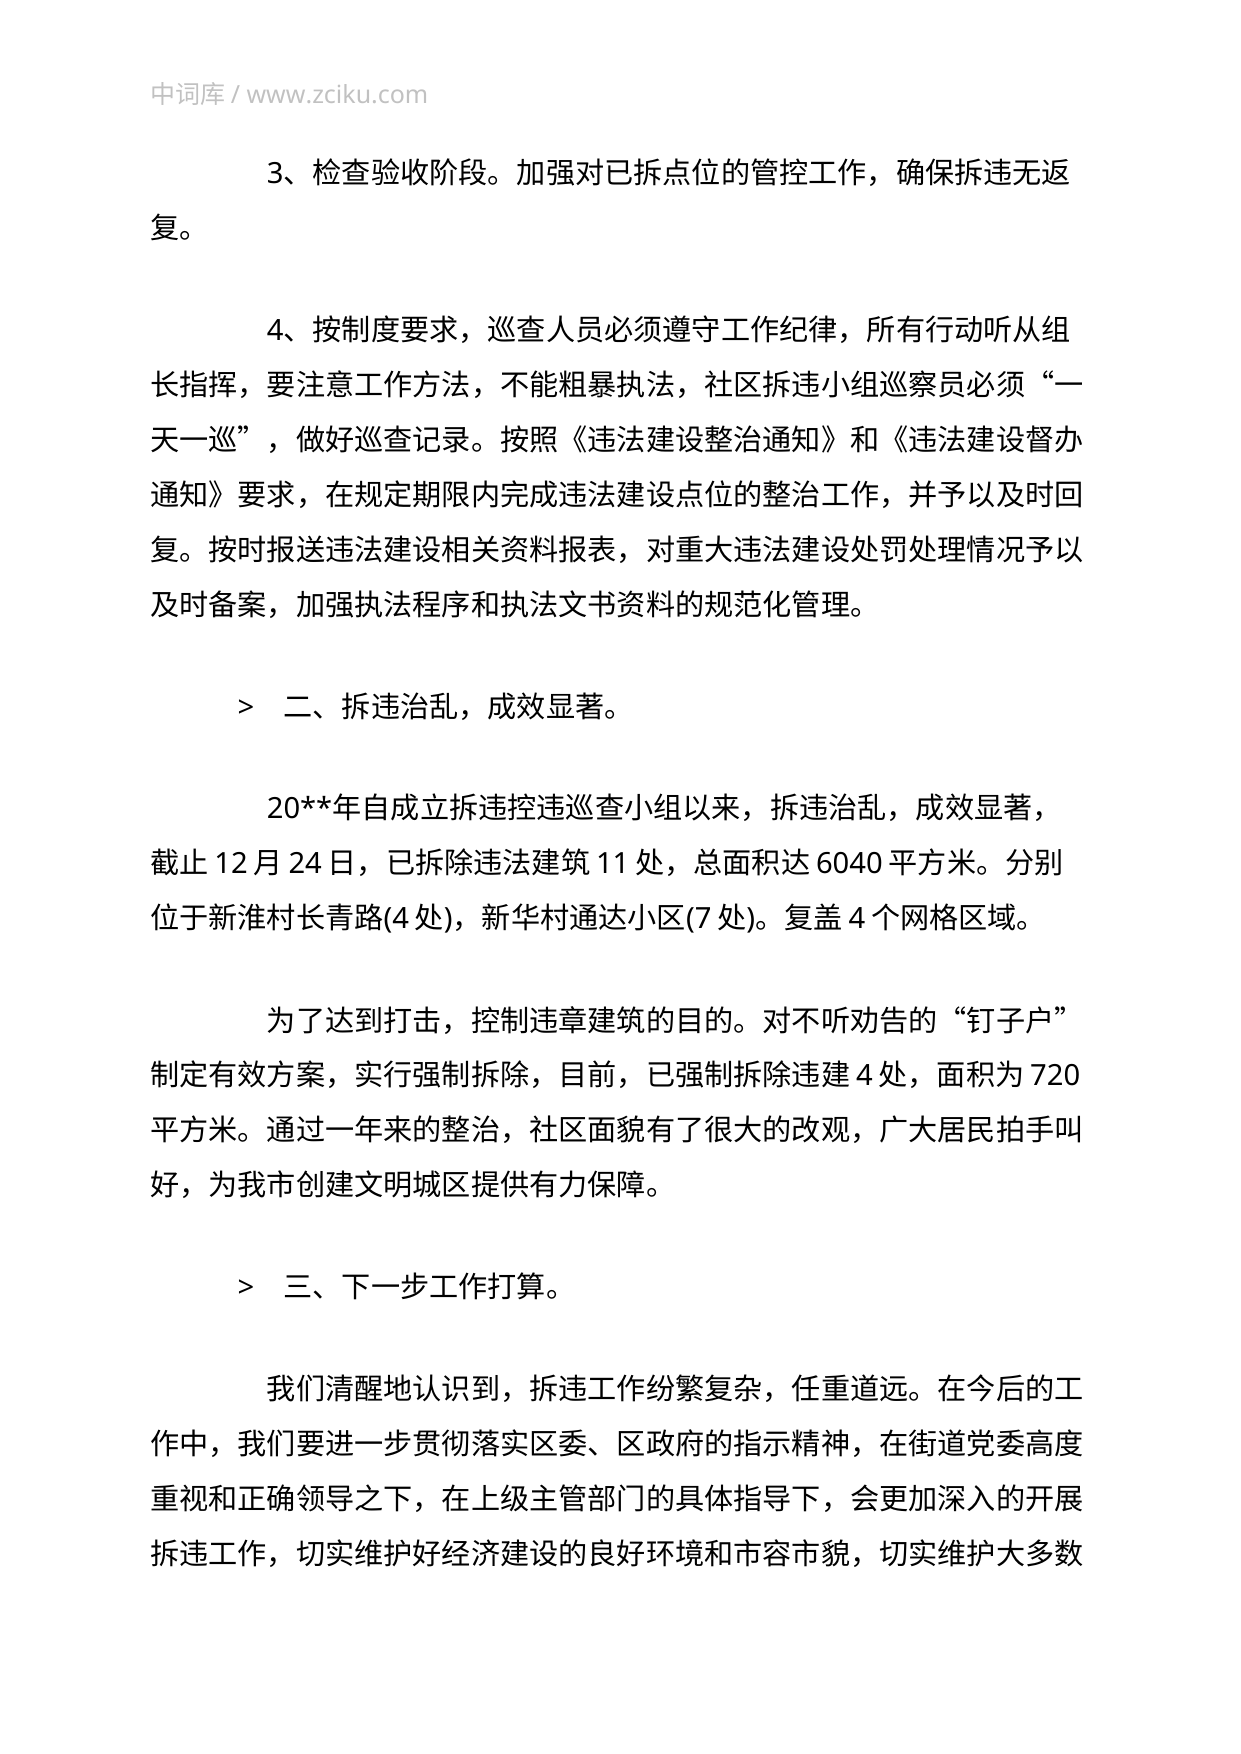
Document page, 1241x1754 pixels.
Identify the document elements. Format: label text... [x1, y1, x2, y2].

text > 二、拆违治乱，成效显著。 [150, 683, 1090, 726]
text 3、检查验收阶段。加强对已拆点位的管控工作，确保拆违无返复。 [150, 150, 1090, 247]
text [150, 1366, 1090, 1573]
text > 三、下一步工作打算。 [150, 1264, 1090, 1306]
text 20**年自成立拆违控违巡查小组以来，拆违治乱，成效显著，截止12月24日，已拆除违法建筑11处，总面积达6040平方米。分别位于新淮村长青路(4处)，新华村通达小区(7处)。复盖4个网格区域。 [150, 785, 1090, 937]
text 为了达到打击，控制违章建筑的目的。对不听劝告的“钉子户”制定有效方案，实行强制拆除，目前，已强制拆除违建4处，面积为720平方米。通过一年来的整治，社区面貌有了很大的改观，广大居民拍手叫好，为我市创建文明城区提供有力保障。 [150, 997, 1090, 1204]
text 4、按制度要求，巡查人员必须遵守工作纪律，所有行动听从组长指挥，要注意工作方法，不能粗暴执法，社区拆违小组巡察员必须“一天一巡”，做好巡查记录。按照《违法建设整治通知》和《违法建设督办通知》要求，在规定期限内完成违法建设点位的整治工作，并予以及时回复。按时报送违法建设相关资料报表，对重大违法建设处罚处理情况予以及时备案，加强执法程序和执法文书资料的规范化管理。 [150, 307, 1090, 624]
